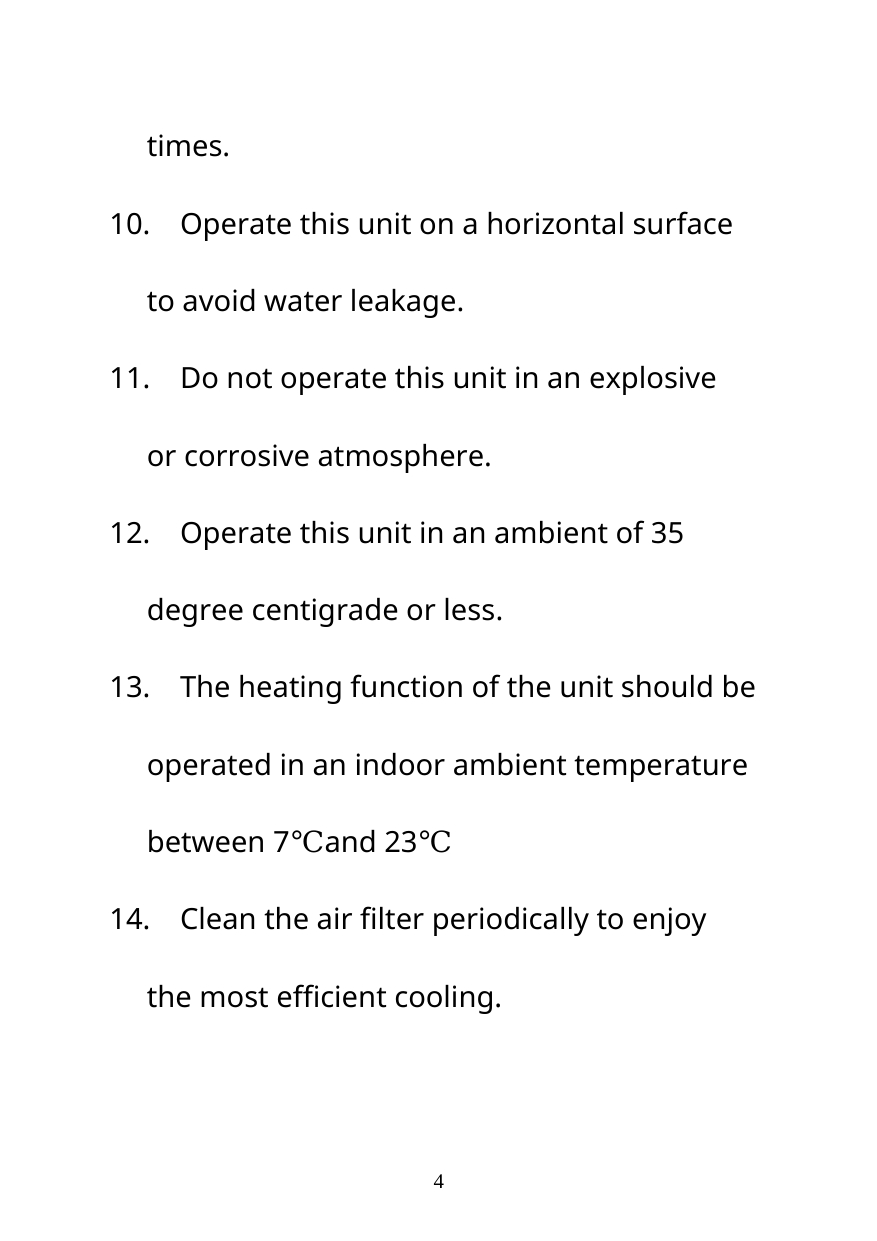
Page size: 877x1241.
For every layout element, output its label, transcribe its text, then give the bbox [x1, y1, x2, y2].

list Operate this unit on a horizontal surface to avoid water leakage. [109, 184, 736, 339]
list Operate this unit in an ambient of 35 degree centigrade or less. [109, 493, 736, 648]
list The heating function of the unit should be operated in an indoor ambient temperature between 7℃and 23℃ [109, 648, 797, 880]
list Do not operate this unit in an explosive or corrosive atmosphere. [109, 339, 736, 493]
list Clean the air filter periodically to enjoy the most efficient cooling. [109, 880, 736, 1034]
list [109, 107, 755, 184]
